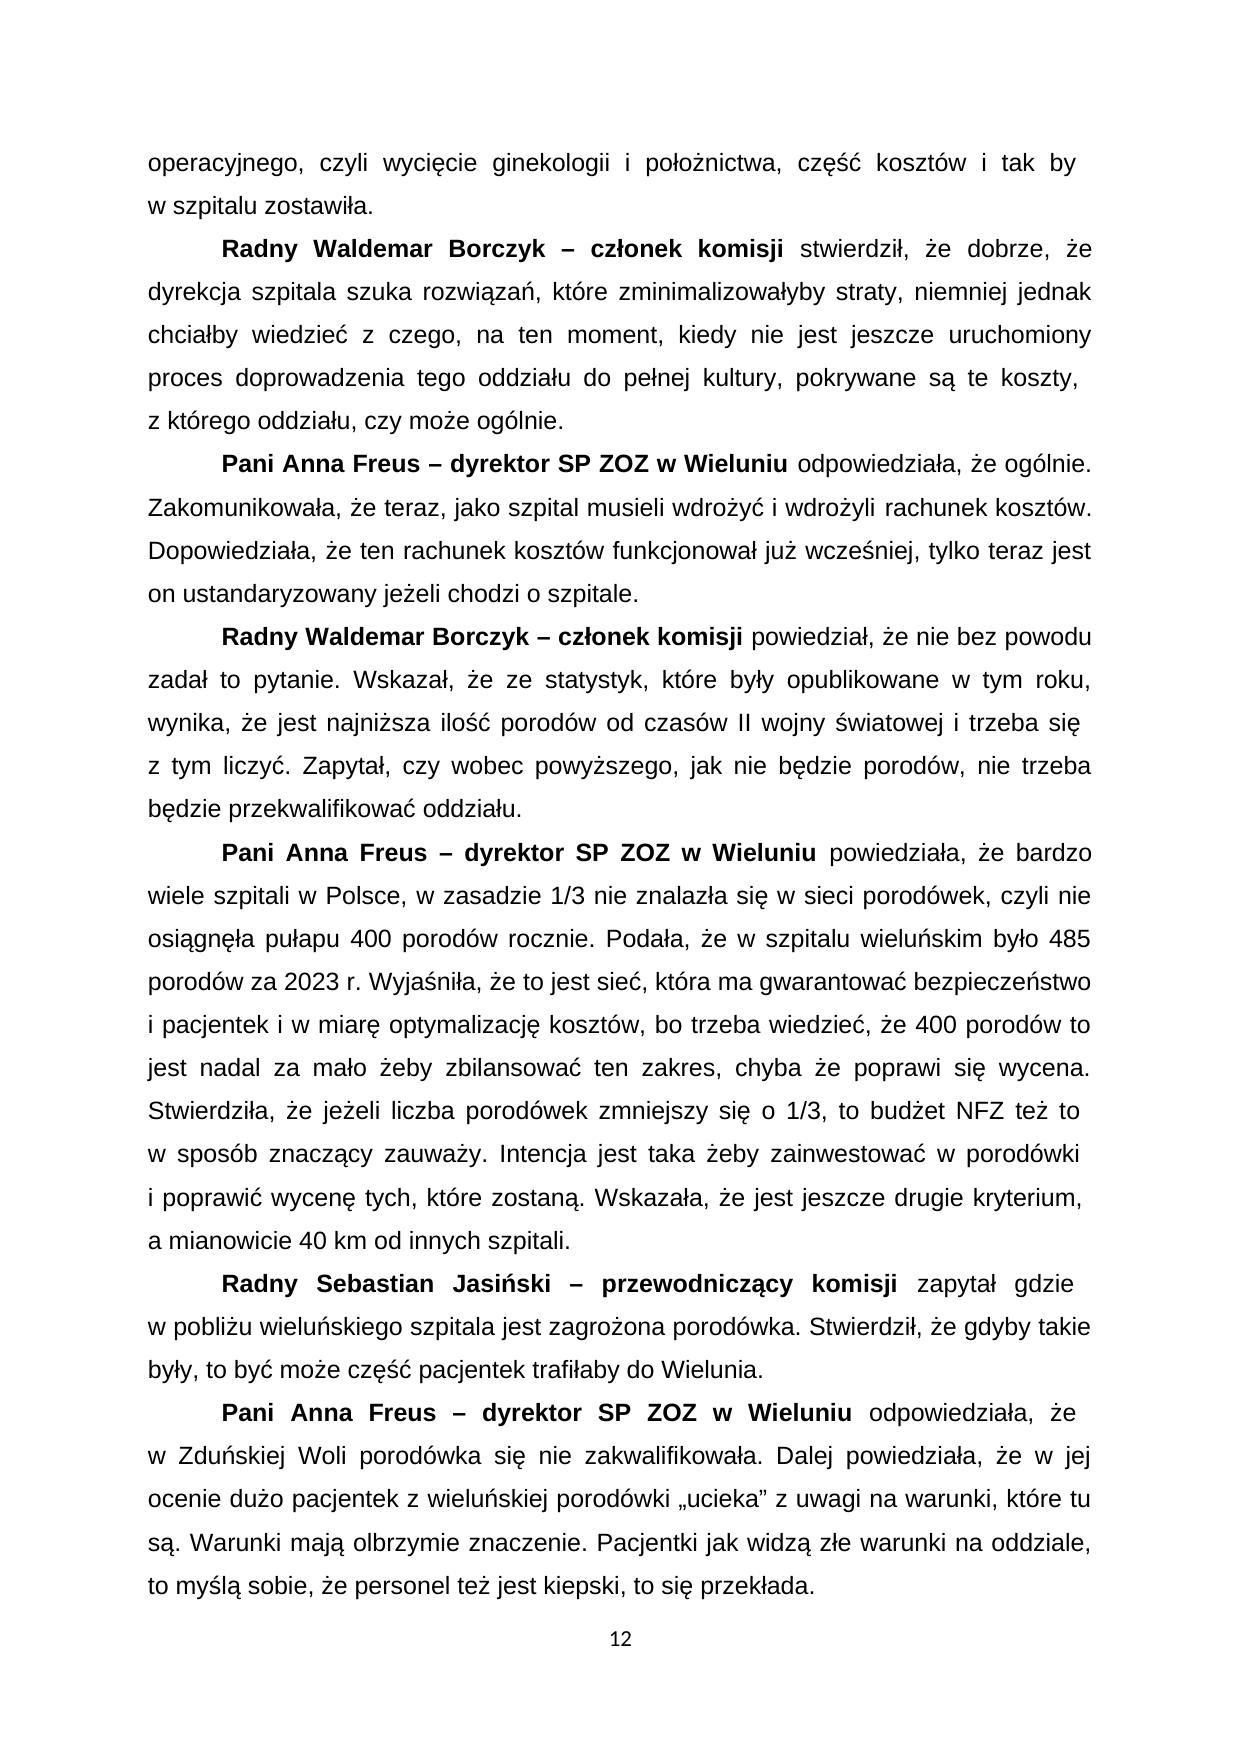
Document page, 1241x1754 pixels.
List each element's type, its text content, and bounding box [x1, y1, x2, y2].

text Radny Sebastian Jasiński – przewodniczący komisji zapytał gdzie w pobliżu wieluńskiego szpitala jest zagrożona porodówka. Stwierdził, że gdyby takie były, to być może część pacjentek trafiłaby do Wielunia. [148, 1269, 1093, 1384]
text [148, 148, 1093, 219]
text Pani Anna Freus – dyrektor SP ZOZ w Wieluniu odpowiedziała, że ogólnie. Zakomunikowała, że teraz, jako szpital musieli wdrożyć i wdrożyli rachunek kosztów. Dopowiedziała, że ten rachunek kosztów funkcjonował już wcześniej, tylko teraz jest on ustandaryzowany jeżeli chodzi o szpitale. [148, 449, 1093, 608]
text Radny Waldemar Borczyk – członek komisji powiedział, że nie bez powodu zadał to pytanie. Wskazał, że ze statystyk, które były opublikowane w tym roku, wynika, że jest najniższa ilość porodów od czasów II wojny światowej i trzeba się z tym liczyć. Zapytał, czy wobec powyższego, jak nie będzie porodów, nie trzeba będzie przekwalifikować oddziału. [148, 622, 1093, 823]
text Pani Anna Freus – dyrektor SP ZOZ w Wieluniu powiedziała, że bardzo wiele szpitali w Polsce, w zasadzie 1/3 nie znalazła się w sieci porodówek, czyli nie osiągnęła pułapu 400 porodów rocznie. Podała, że w szpitalu wieluńskim było 485 porodów za 2023 r. Wyjaśniła, że to jest sieć, która ma gwarantować bezpieczeństwo i pacjentek i w miarę optymalizację kosztów, bo trzeba wiedzieć, że 400 porodów to jest nadal za mało żeby zbilansować ten zakres, chyba że poprawi się wycena. Stwierdziła, że jeżeli liczba porodówek zmniejszy się o 1/3, to budżet NFZ też to w sposób znaczący zauważy. Intencja jest taka żeby zainwestować w porodówki i poprawić wycenę tych, które zostaną. Wskazała, że jest jeszcze drugie kryterium, a mianowicie 40 km od innych szpitali. [148, 838, 1093, 1254]
text Radny Waldemar Borczyk – członek komisji stwierdził, że dobrze, że dyrekcja szpitala szuka rozwiązań, które zminimalizowałyby straty, niemniej jednak chciałby wiedzieć z czego, na ten moment, kiedy nie jest jeszcze uruchomiony proces doprowadzenia tego oddziału do pełnej kultury, pokrywane są te koszty, z którego oddziału, czy może ogólnie. [148, 234, 1093, 435]
text Pani Anna Freus – dyrektor SP ZOZ w Wieluniu odpowiedziała, że w Zduńskiej Woli porodówka się nie zakwalifikowała. Dalej powiedziała, że w jej ocenie dużo pacjentek z wieluńskiej porodówki „ucieka” z uwagi na warunki, które tu są. Warunki mają olbrzymie znaczenie. Pacjentki jak widzą złe warunki na oddziale, to myślą sobie, że personel też jest kiepski, to się przekłada. [148, 1398, 1093, 1599]
